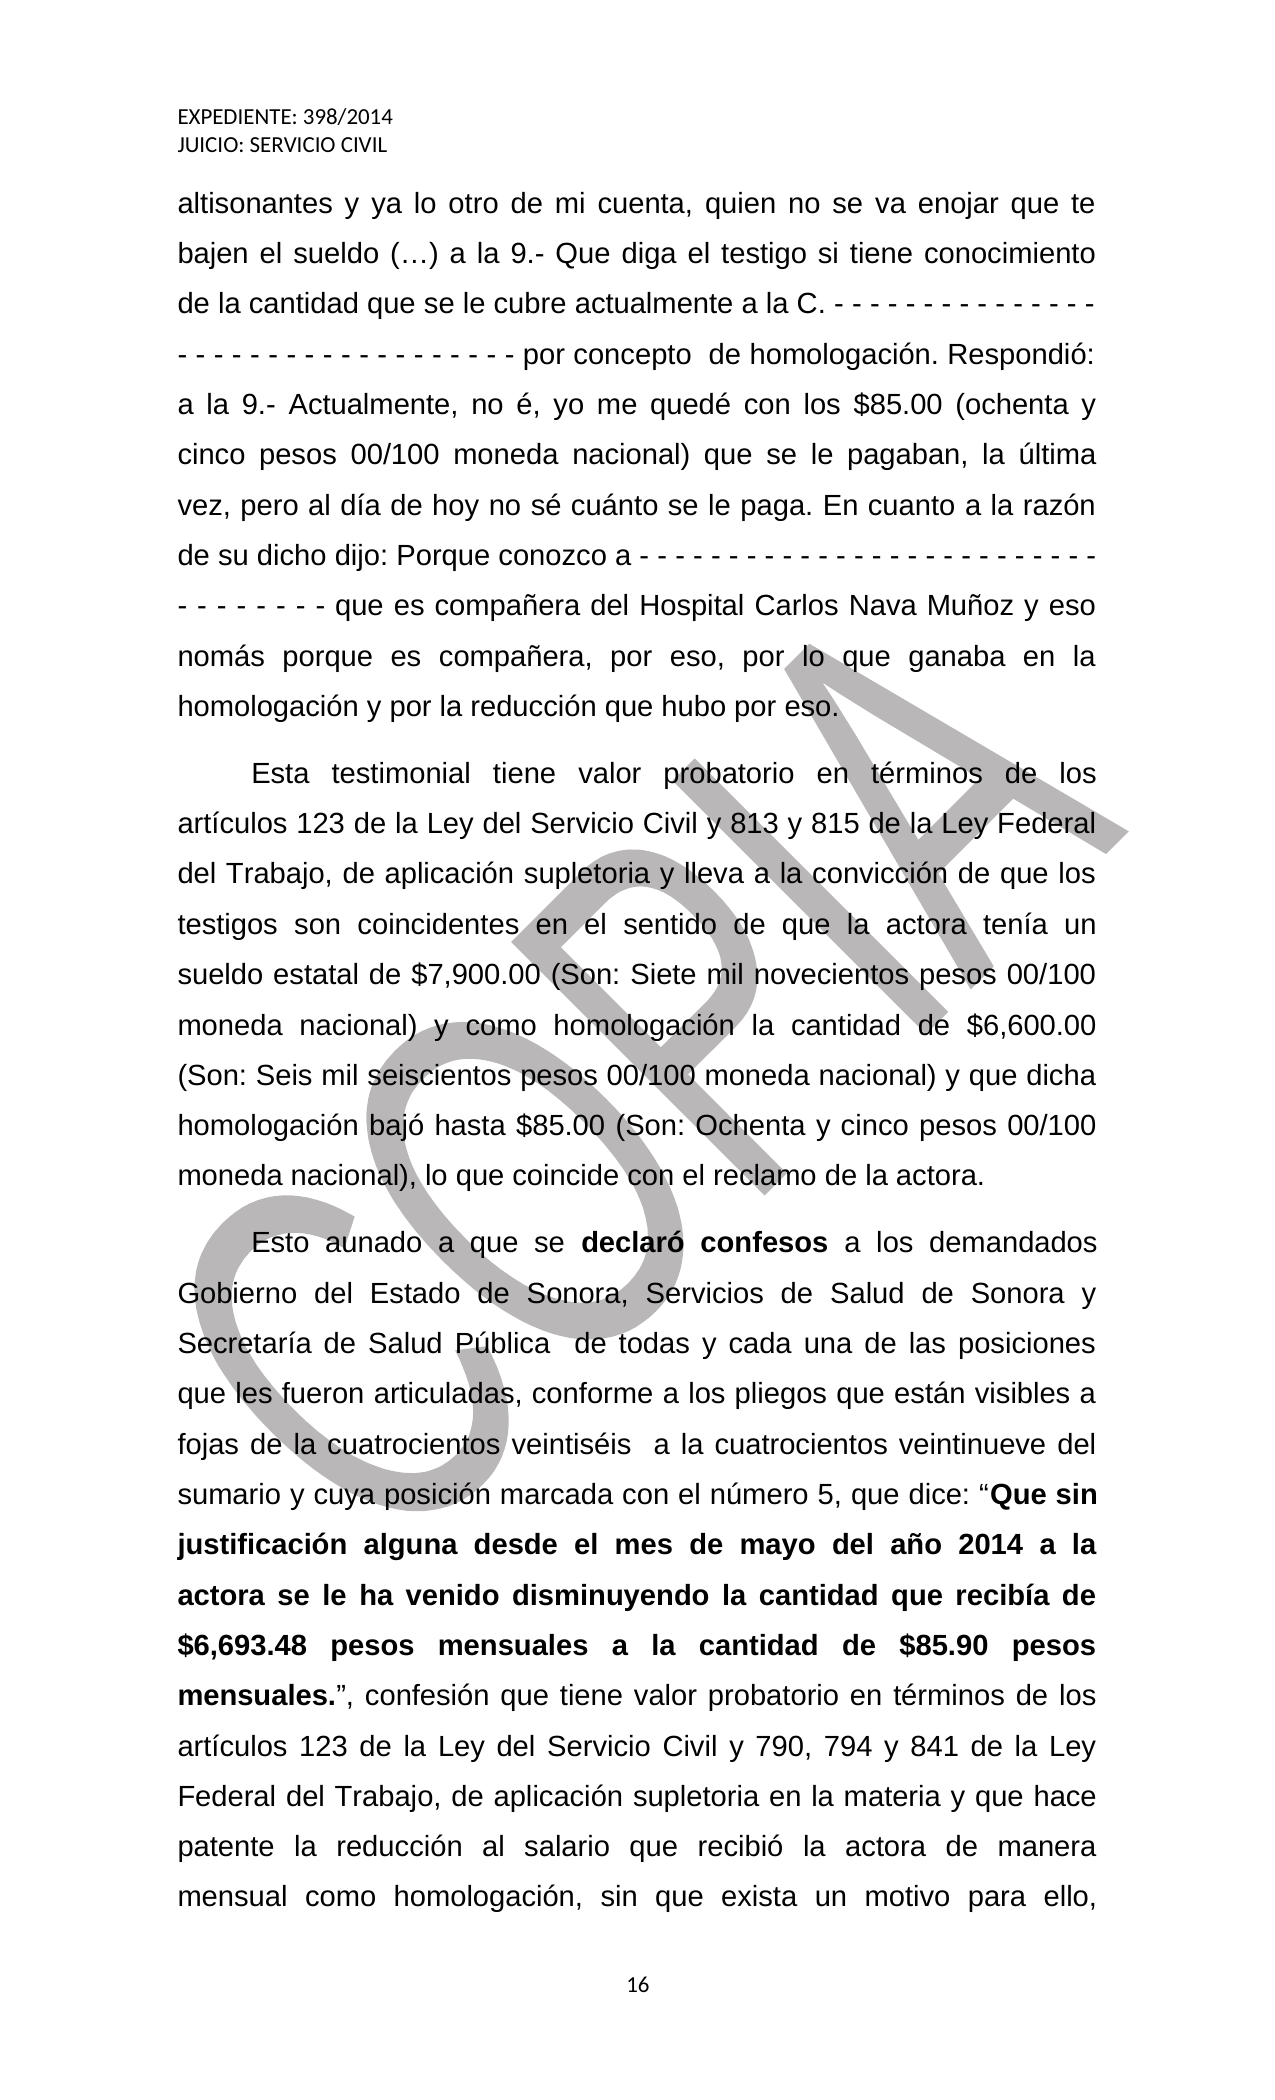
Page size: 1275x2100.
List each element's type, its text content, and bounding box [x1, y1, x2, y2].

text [177, 1225, 1098, 1913]
text Esta testimonial tiene valor probatorio en términos de los artículos 123 de la Ley del Servicio Civil y 813 y 815 de la Ley Federal del Trabajo, de aplicación supletoria y lleva a la convicción de que los testigos son coincidentes en el sentido de que la actora tenía un sueldo estatal de $7,900.00 (Son: Siete mil novecientos pesos 00/100 moneda nacional) y como homologación la cantidad de $6,600.00 (Son: Seis mil seiscientos pesos 00/100 moneda nacional) y que dicha homologación bajó hasta $85.00 (Son: Ochenta y cinco pesos 00/100 moneda nacional), lo que coincide con el reclamo de la actora. [177, 756, 1098, 1192]
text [177, 186, 1098, 722]
